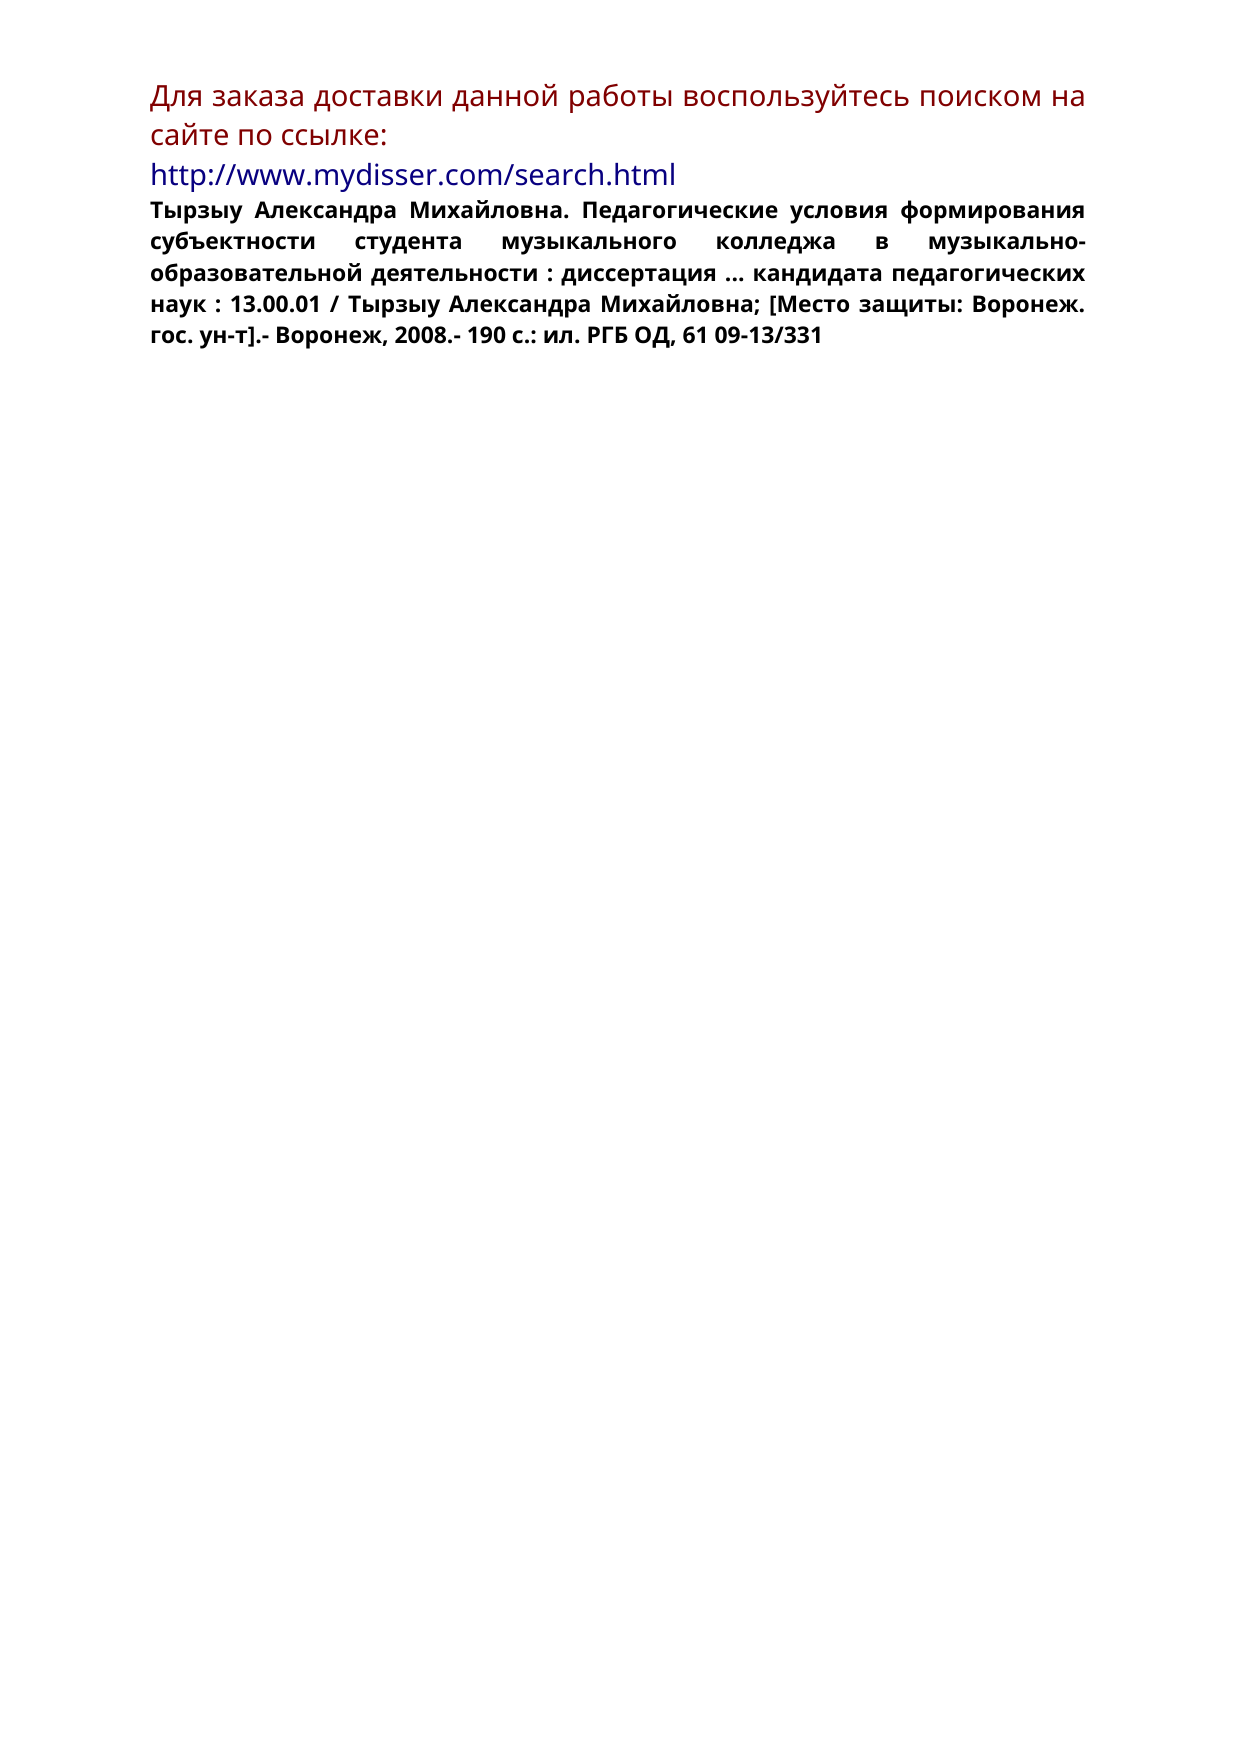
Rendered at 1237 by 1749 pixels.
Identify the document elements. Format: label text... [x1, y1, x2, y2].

text Тырзыу Александра Михайловна. Педагогические условия формирования субъектности студента музыкального колледжа в музыкально-образовательной деятельности : диссертация ... кандидата педагогических наук : 13.00.01 / Тырзыу Александра Михайловна; [Место защиты: Воронеж. гос. ун-т].- Воронеж, 2008.- 190 с.: ил. РГБ ОД, 61 09-13/331 [150, 194, 1086, 350]
